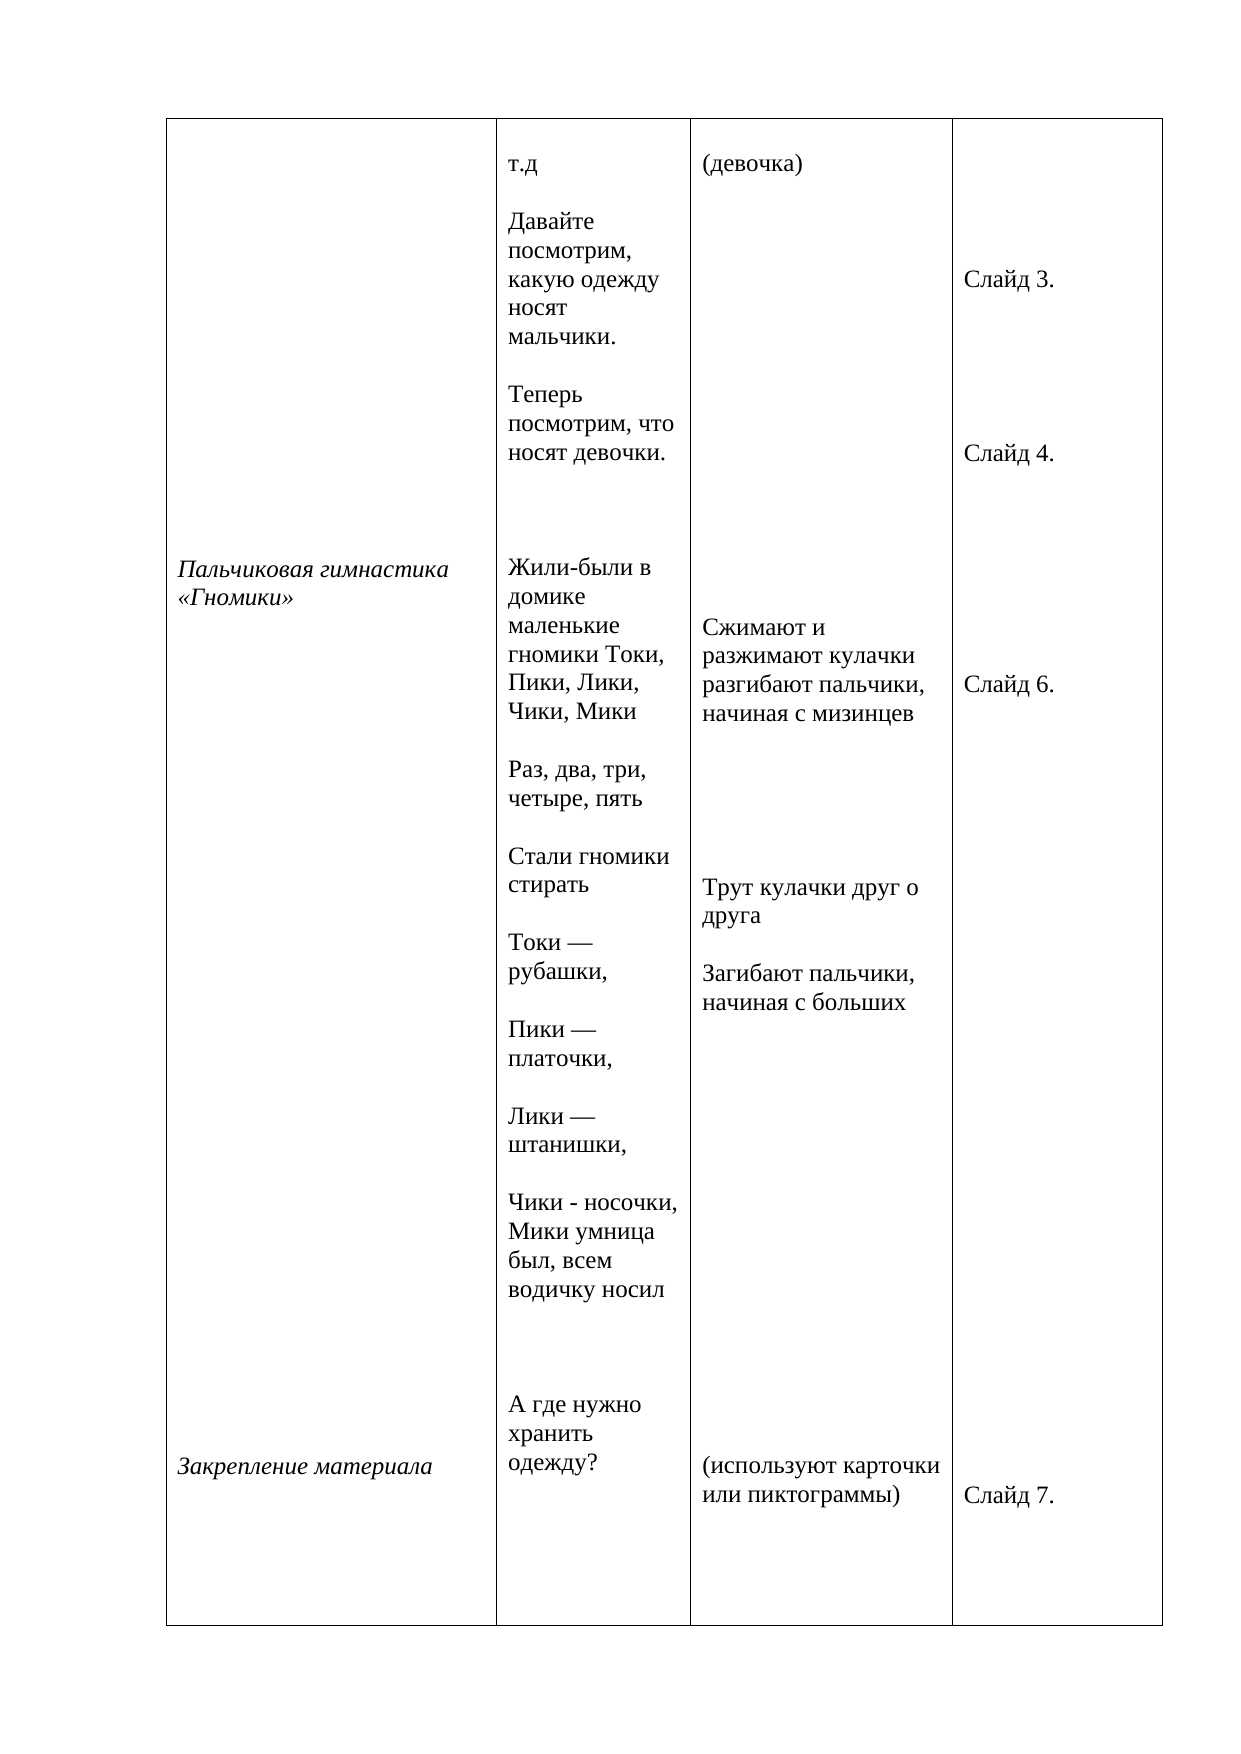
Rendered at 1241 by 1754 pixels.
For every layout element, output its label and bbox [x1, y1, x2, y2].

table_cell [167, 119, 496, 1625]
table_cell [497, 119, 690, 1625]
table_cell [953, 119, 1162, 1625]
table_cell [691, 119, 952, 1625]
